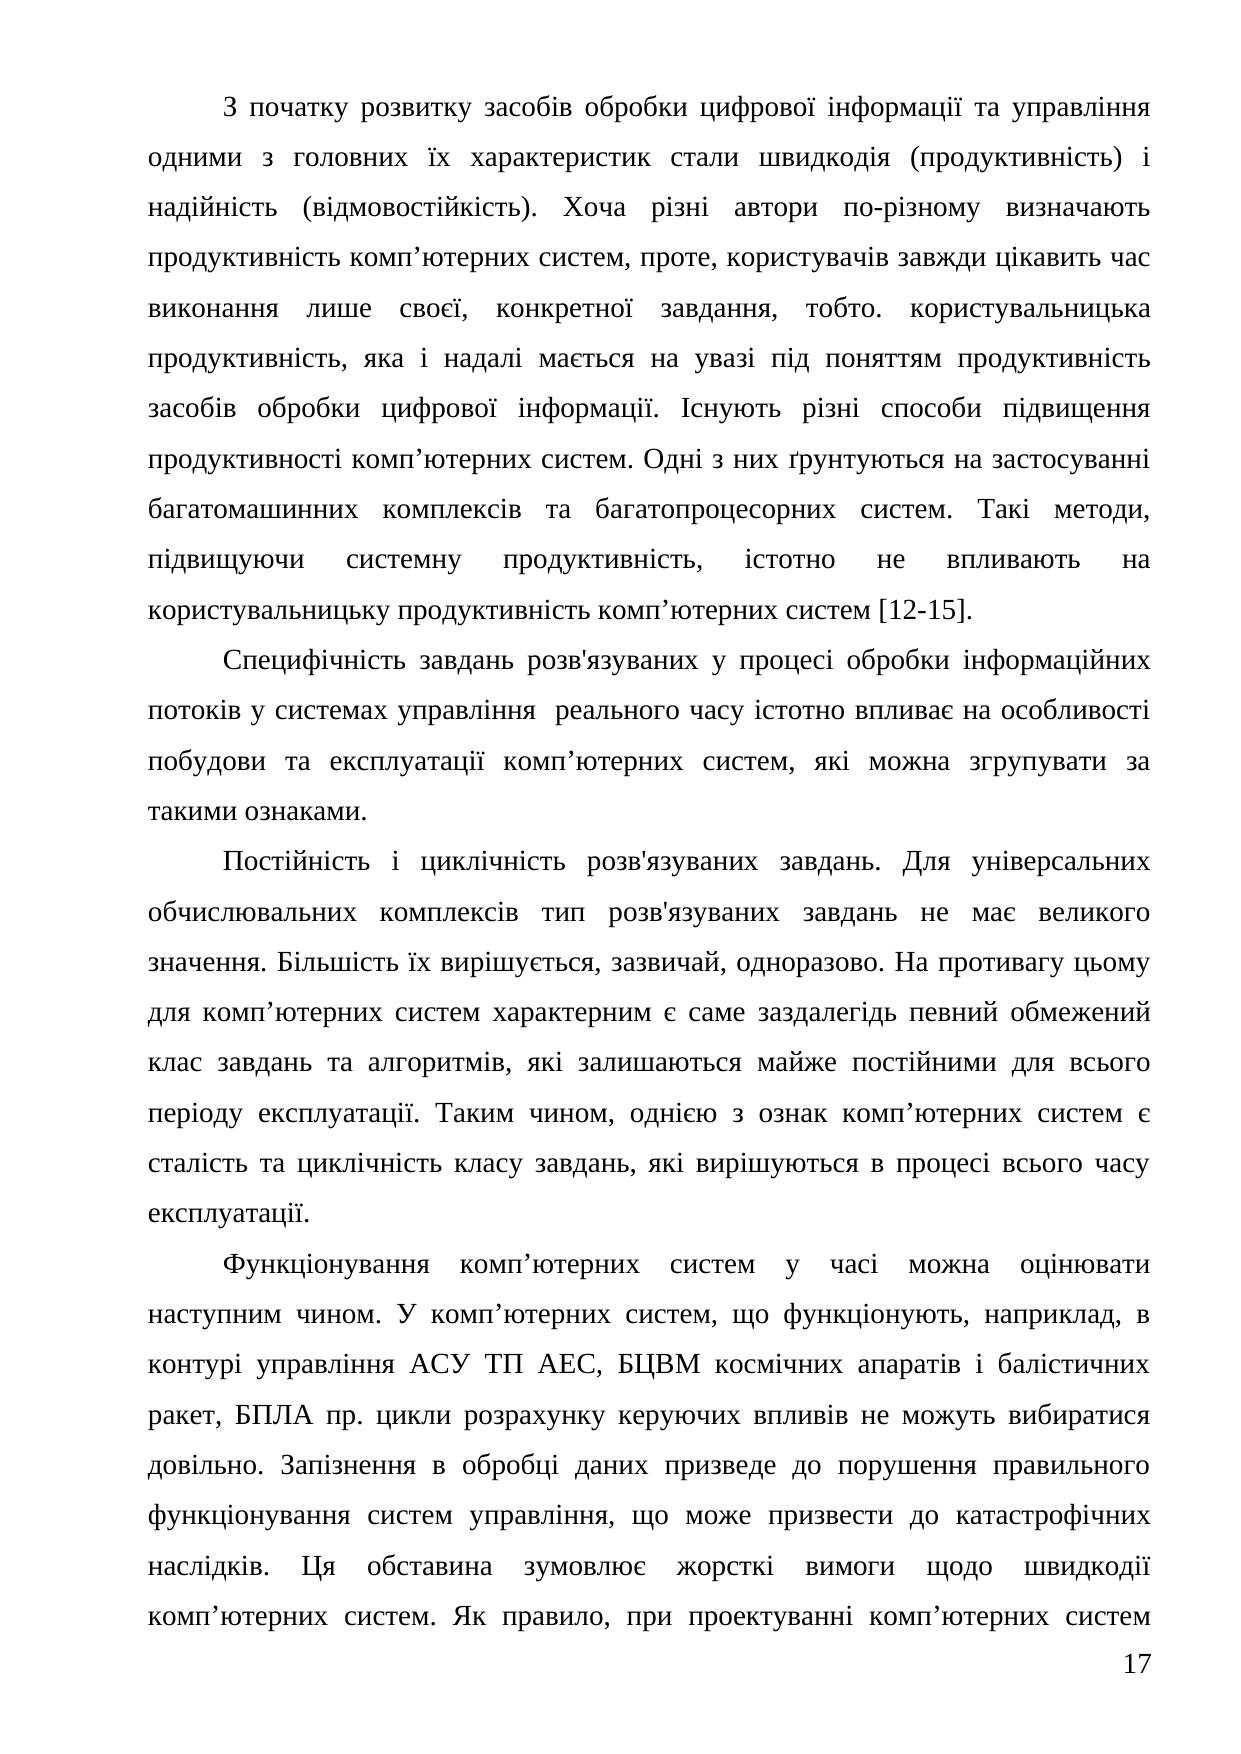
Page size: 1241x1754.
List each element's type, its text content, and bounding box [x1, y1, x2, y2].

text З початку розвитку засобів обробки цифрової інформації та управління одними з головних їх характеристик стали швидкодія (продуктивність) і надійність (відмовостійкість). Хоча різні автори по-різному визначають продуктивність комп’ютерних систем, проте, користувачів завжди цікавить час виконання лише своєї, конкретної завдання, тобто. користувальницька продуктивність, яка і надалі мається на увазі під поняттям продуктивність засобів обробки цифрової інформації. Існують різні способи підвищення продуктивності комп’ютерних систем. Одні з них ґрунтуються на застосуванні багатомашинних комплексів та багатопроцесорних систем. Такі методи, підвищуючи системну продуктивність, істотно не впливають на користувальницьку продуктивність комп’ютерних систем [12-15]. [148, 89, 1152, 625]
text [148, 1246, 1152, 1632]
text Специфічність завдань розв'язуваних у процесі обробки інформаційних потоків у системах управління реального часу істотно впливає на особливості побудови та експлуатації комп’ютерних систем, які можна згрупувати за такими ознаками. [148, 642, 1152, 827]
text Постійність і циклічність розв'язуваних завдань. Для універсальних обчислювальних комплексів тип розв'язуваних завдань не має великого значення. Більшість їх вирішується, зазвичай, одноразово. На противагу цьому для комп’ютерних систем характерним є саме заздалегідь певний обмежений клас завдань та алгоритмів, які залишаються майже постійними для всього періоду експлуатації. Таким чином, однією з ознак комп’ютерних систем є сталість та циклічність класу завдань, які вирішуються в процесі всього часу експлуатації. [148, 843, 1152, 1229]
